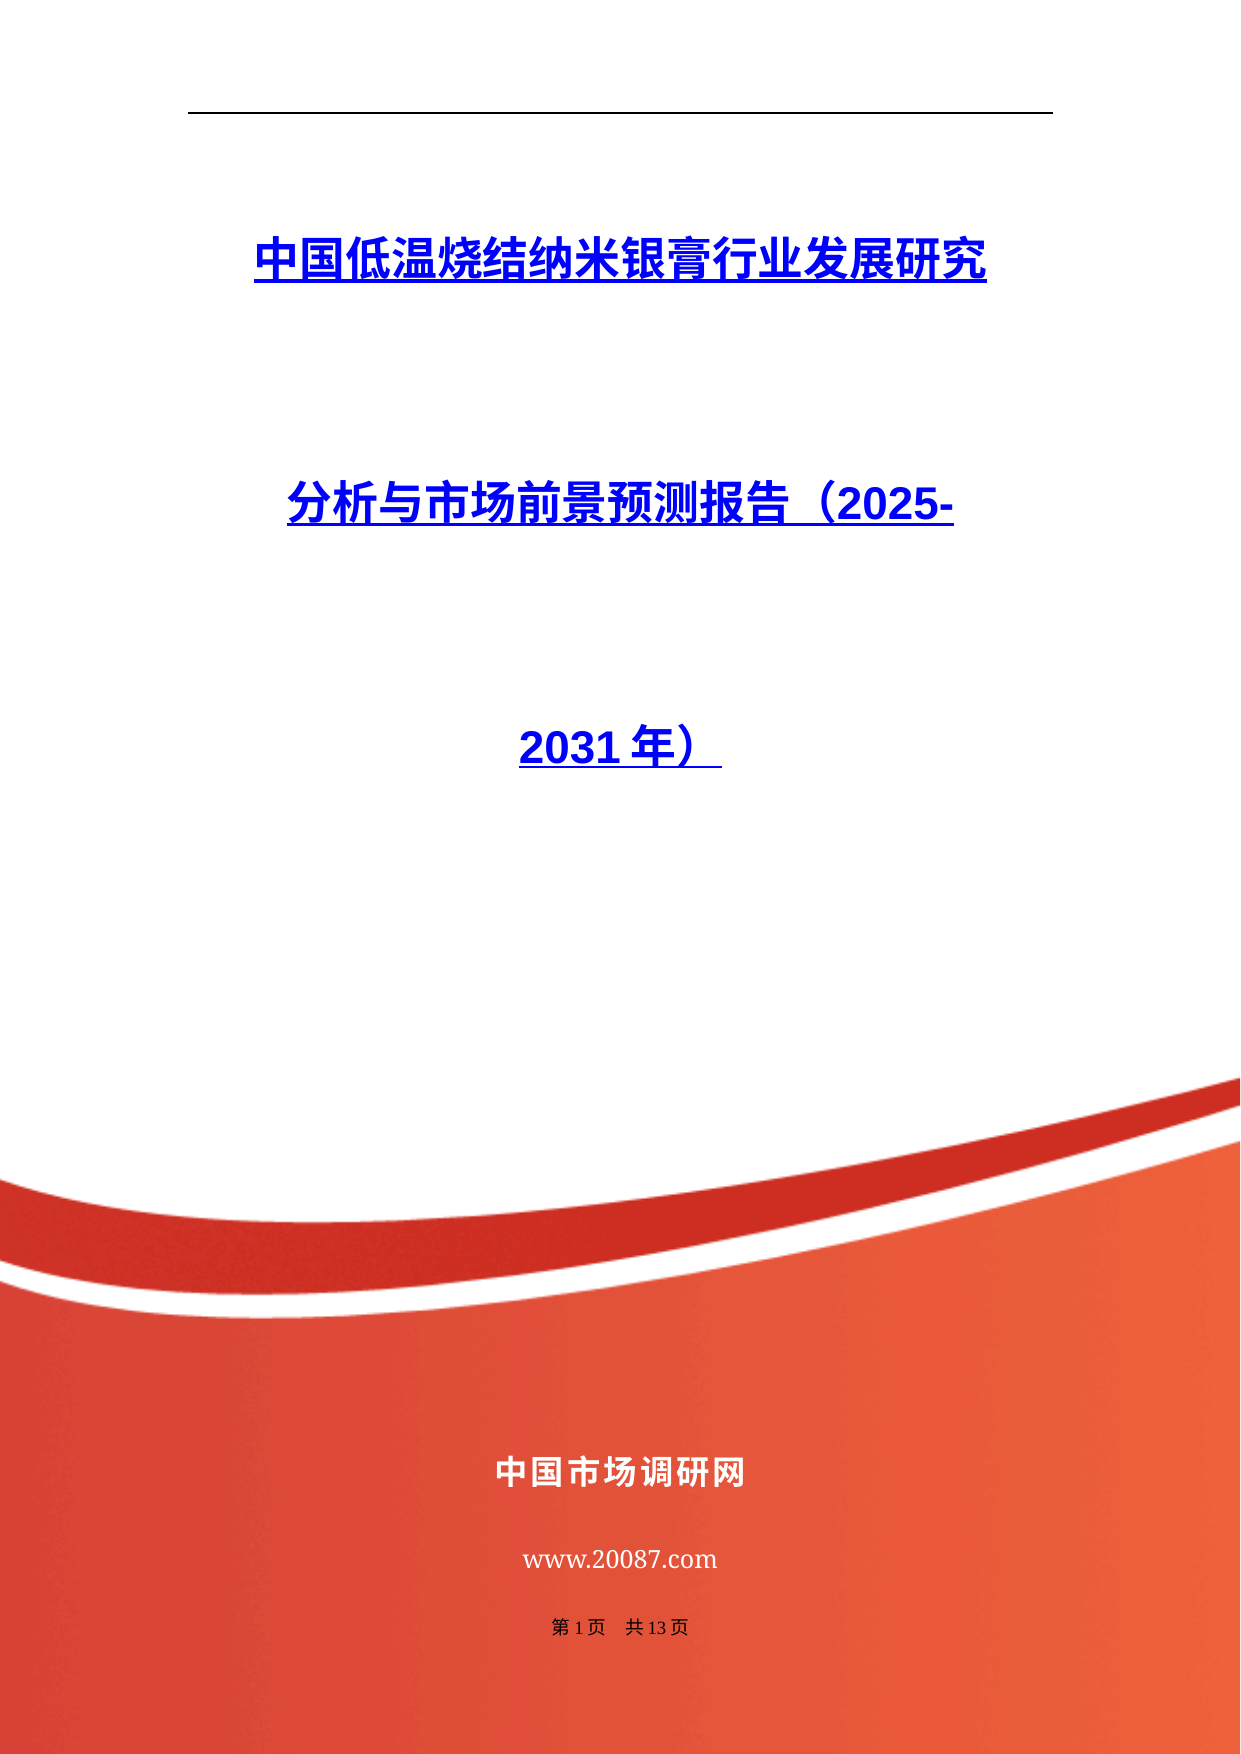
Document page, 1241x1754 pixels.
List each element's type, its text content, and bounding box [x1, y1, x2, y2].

subtitle 中国市场调研网 [187, 1437, 1053, 1502]
picture [0, 1006, 1241, 1754]
table_header 中国低温烧结纳米银膏行业发展研究分析与市场前景预测报告（2025-2031年） [188, 207, 1053, 871]
text www.20087.com [187, 1526, 1053, 1591]
